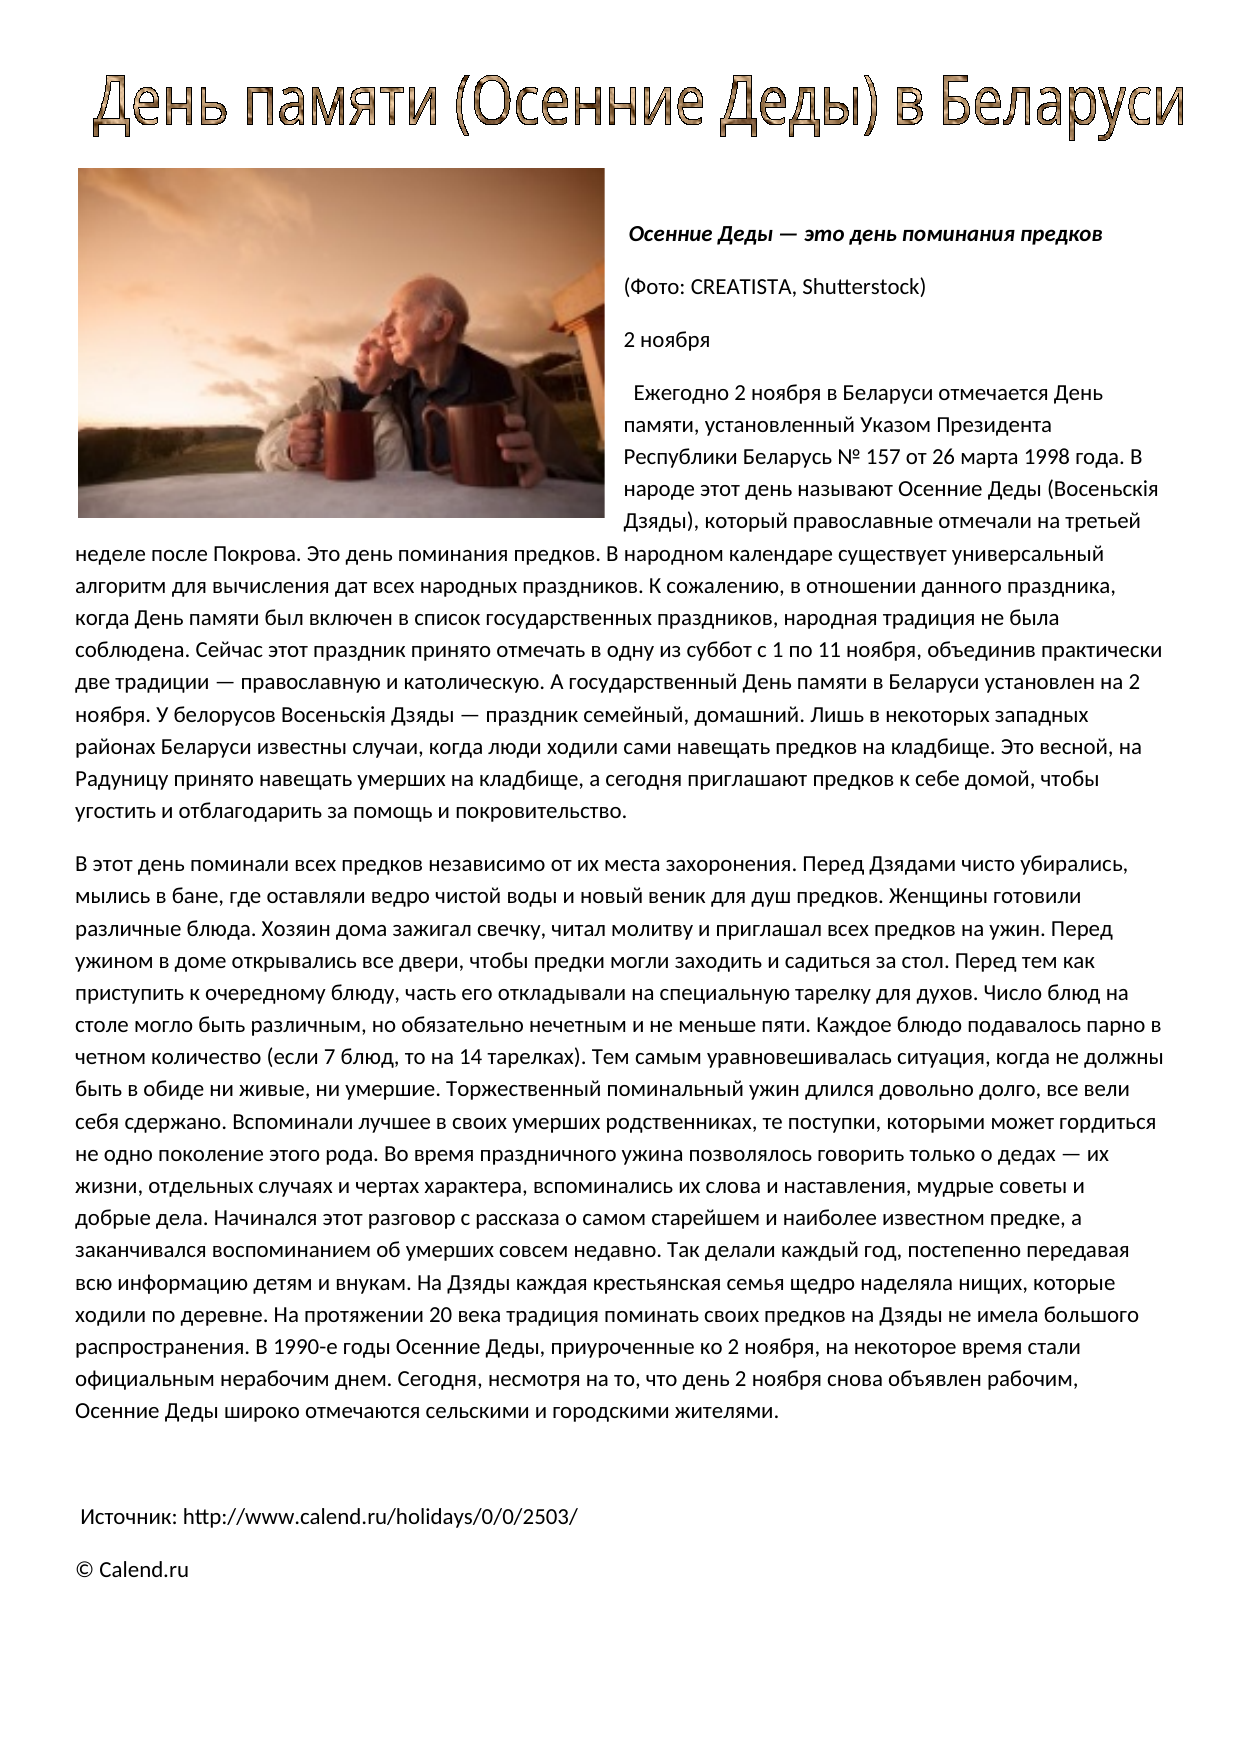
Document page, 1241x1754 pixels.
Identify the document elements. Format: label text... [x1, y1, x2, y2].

text Осенние Деды — это день поминания предков [605, 219, 1165, 247]
picture [350, 87, 374, 124]
text (Фото: CREATISTA, Shutterstock) [605, 272, 1165, 300]
picture [1004, 88, 1029, 124]
picture [78, 168, 605, 518]
picture [790, 88, 819, 136]
picture [1099, 88, 1125, 140]
picture [645, 88, 670, 124]
picture [898, 87, 922, 124]
picture [248, 88, 272, 124]
text © Calend.ru [75, 1556, 1165, 1583]
text 2 ноября [605, 325, 1165, 353]
picture [543, 87, 567, 124]
picture [1070, 88, 1096, 140]
picture [1157, 88, 1182, 124]
picture [94, 76, 129, 136]
picture [410, 88, 435, 124]
picture [516, 88, 537, 124]
picture [760, 87, 785, 124]
picture [456, 76, 468, 135]
text Источник: http://www.calend.ru/holidays/0/0/2503/ [75, 1502, 1165, 1531]
picture [677, 87, 702, 124]
text В этот день поминали всех предков независимо от их места захоронения. Перед Дзядами чисто убирались, мылись в бане, где оставляли ведро чистой воды и новый веник для душ предков. Женщины готовили различные блюда. Хозяин дома зажигал свечку, читал молитву и приглашал всех предков на ужин. Перед ужином в доме открывались все двери, чтобы предки могли заходить и садиться за стол. Перед тем как приступить к очередному блюду, часть его откладывали на специальную тарелку для духов. Число блюд на столе могло быть различным, но обязательно нечетным и не меньше пяти. Каждое блюдо подавалось парно в четном количество (если 7 блюд, то на 14 тарелках). Тем самым уравновешивалась ситуация, когда не должны быть в обиде ни живые, ни умершие. Торжественный поминальный ужин длился довольно долго, все вели себя сдержано. Вспоминали лучшее в своих умерших родственниках, те поступки, которыми может гордиться не одно поколение этого рода. Во время праздничного ужина позволялось говорить только о дедах — их жизни, отдельных случаях и чертах характера, вспоминались их слова и наставления, мудрые советы и добрые дела. Начинался этот разговор с рассказа о самом старейшем и наиболее известном предке, а заканчивался воспоминанием об умерших совсем недавно. Так делали каждый год, постепенно передавая всю информацию детям и внукам. На Дзяды каждая крестьянская семья щедро наделяла нищих, которые ходили по деревне. На протяжении 20 века традиция поминать своих предков на Дзяды не имела большого распространения. В 1990-е годы Осенние Деды, приуроченные ко 2 ноября, на некоторое время стали официальным нерабочим днем. Сегодня, несмотря на то, что день 2 ноября снова объявлен рабочим, Осенние Деды широко отмечаются сельскими и городскими жителями. [75, 849, 1165, 1424]
picture [825, 88, 848, 124]
picture [576, 88, 600, 124]
picture [944, 76, 970, 124]
picture [1038, 87, 1060, 124]
picture [313, 88, 343, 124]
picture [474, 75, 510, 124]
picture [134, 87, 158, 124]
picture [202, 88, 226, 124]
picture [1128, 87, 1151, 124]
picture [610, 88, 635, 124]
picture [721, 76, 756, 136]
picture [864, 76, 876, 135]
picture [280, 87, 304, 124]
picture [167, 88, 191, 124]
text Ежегодно 2 ноября в Беларуси отмечается День памяти, установленный Указом Президента Республики Беларусь № 157 от 26 марта 1998 года. В народе этот день называют Осенние Деды (Восеньскiя Дзяды), который православные отмечали на третьей неделе после Покрова. Это день поминания предков. В народном календаре существует универсальный алгоритм для вычисления дат всех народных праздников. К сожалению, в отношении данного праздника, когда День памяти был включен в список государственных праздников, народная традиция не была соблюдена. Сейчас этот праздник принято отмечать в одну из суббот с 1 по 11 ноября, объединив практически две традиции — православную и католическую. А государственный День памяти в Беларуси установлен на 2 ноября. У белорусов Восеньскiя Дзяды — праздник семейный, домашний. Лишь в некоторых западных районах Беларуси известны случаи, когда люди ходили сами навещать предков на кладбище. Это весной, на Радуницу принято навещать умерших на кладбище, а сегодня приглашают предков к себе домой, чтобы угостить и отблагодарить за помощь и покровительство. [75, 378, 1165, 824]
picture [381, 88, 403, 124]
picture [976, 87, 1001, 124]
